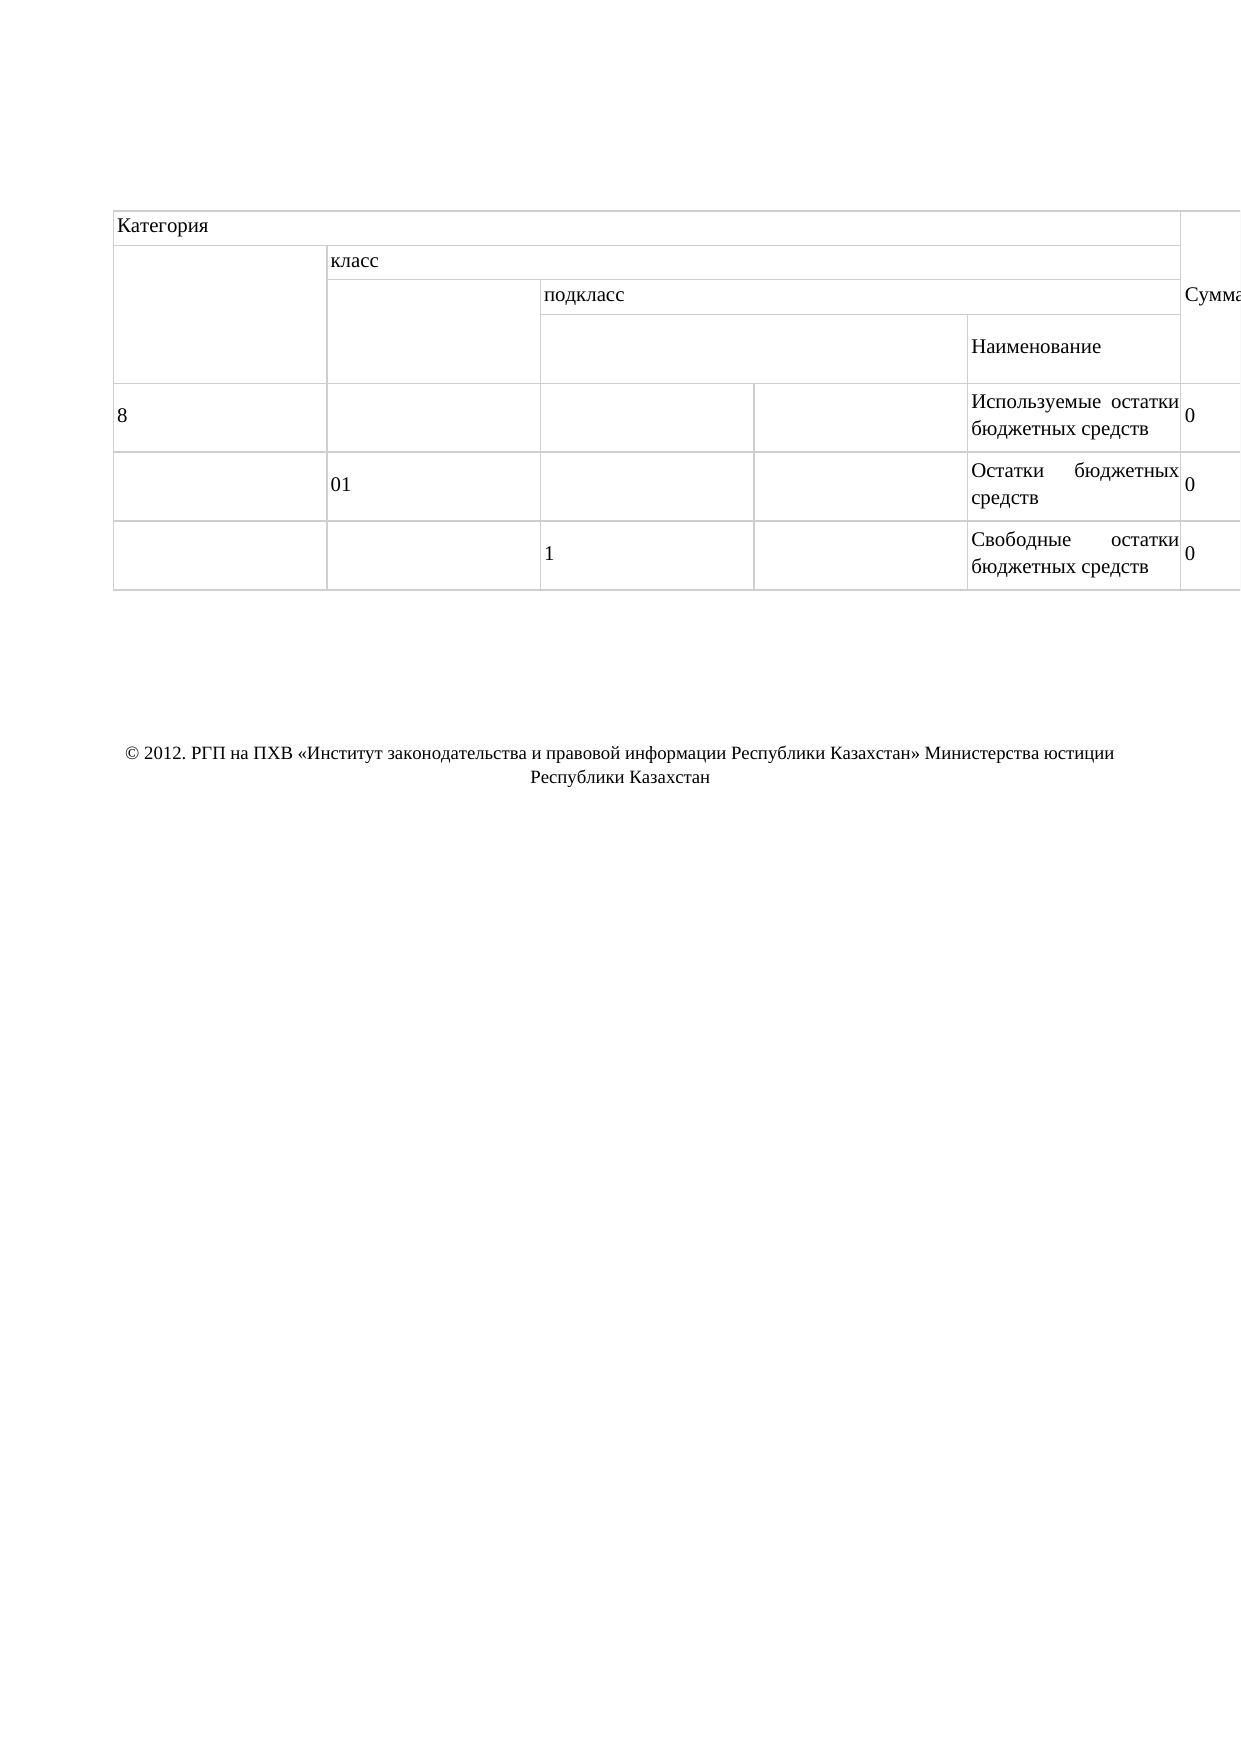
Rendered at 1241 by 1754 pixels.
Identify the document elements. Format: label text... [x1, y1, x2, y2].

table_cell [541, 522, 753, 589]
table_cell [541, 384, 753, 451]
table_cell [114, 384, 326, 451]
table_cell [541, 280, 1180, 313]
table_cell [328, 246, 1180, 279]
text © 2012. РГП на ПХВ «Институт законодательства и правовой информации Республики Казахстан» Министерства юстиции Республики Казахстан [112, 742, 1128, 788]
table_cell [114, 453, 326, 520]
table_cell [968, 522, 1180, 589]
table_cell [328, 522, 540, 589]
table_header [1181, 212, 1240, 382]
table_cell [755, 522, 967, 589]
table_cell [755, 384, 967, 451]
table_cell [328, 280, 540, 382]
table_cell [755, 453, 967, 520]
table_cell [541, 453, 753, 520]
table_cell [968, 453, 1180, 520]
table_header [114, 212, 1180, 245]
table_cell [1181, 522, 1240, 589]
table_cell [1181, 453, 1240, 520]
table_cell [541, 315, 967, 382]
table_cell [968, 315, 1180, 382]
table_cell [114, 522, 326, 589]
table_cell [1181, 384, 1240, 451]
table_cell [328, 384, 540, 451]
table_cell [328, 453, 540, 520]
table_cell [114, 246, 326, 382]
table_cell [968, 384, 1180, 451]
